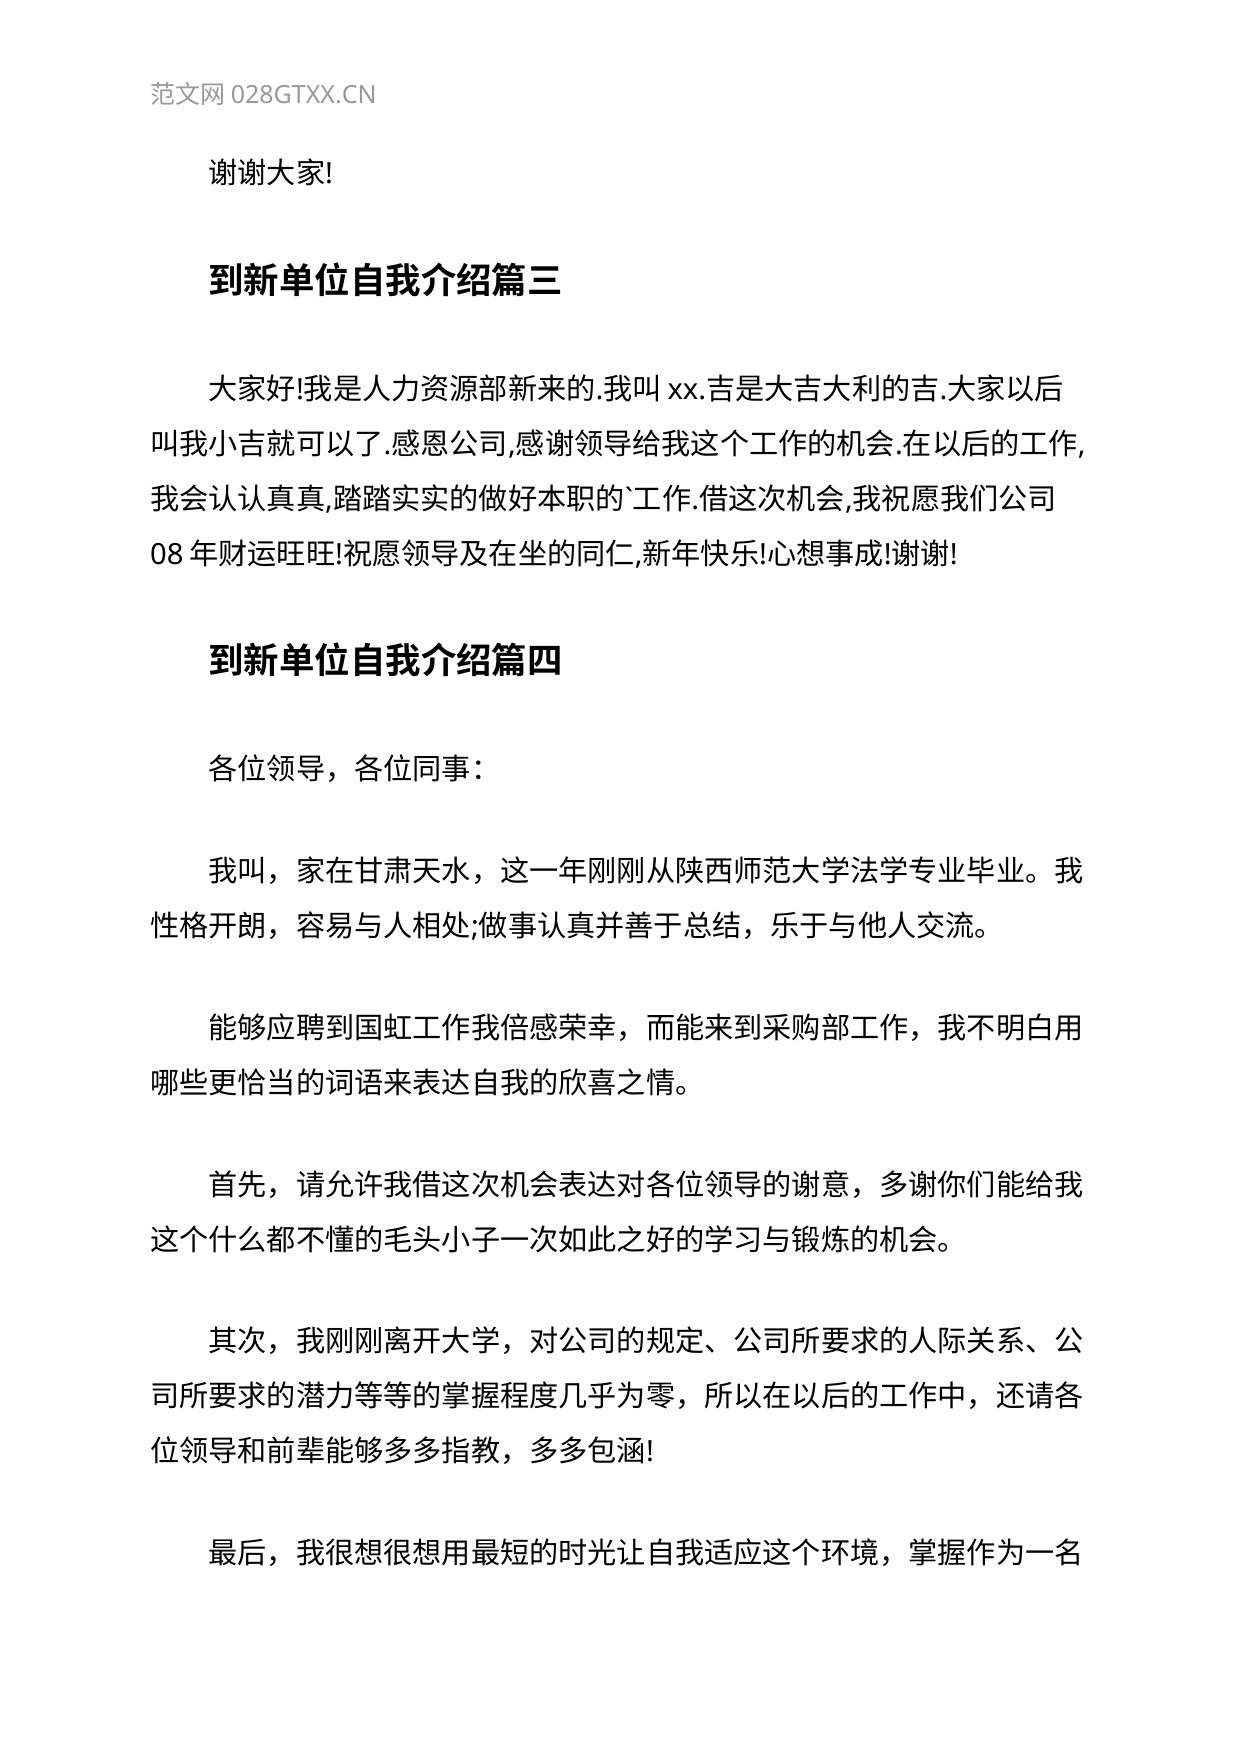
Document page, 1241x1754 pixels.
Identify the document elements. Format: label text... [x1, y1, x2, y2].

text 首先，请允许我借这次机会表达对各位领导的谢意，多谢你们能给我这个什么都不懂的毛头小子一次如此之好的学习与锻炼的机会。 [150, 1161, 1090, 1258]
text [150, 1529, 1090, 1572]
text 大家好!我是人力资源部新来的.我叫xx.吉是大吉大利的吉.大家以后叫我小吉就可以了.感恩公司,感谢领导给我这个工作的机会.在以后的工作,我会认认真真,踏踏实实的做好本职的`工作.借这次机会,我祝愿我们公司08年财运旺旺!祝愿领导及在坐的同仁,新年快乐!心想事成!谢谢! [150, 365, 1090, 573]
text 能够应聘到国虹工作我倍感荣幸，而能来到采购部工作，我不明白用哪些更恰当的词语来表达自我的欣喜之情。 [150, 1004, 1090, 1102]
text 到新单位自我介绍篇三 [150, 252, 1090, 303]
text 谢谢大家! [150, 150, 1090, 192]
text 其次，我刚刚离开大学，对公司的规定、公司所要求的人际关系、公司所要求的潜力等等的掌握程度几乎为零，所以在以后的工作中，还请各位领导和前辈能够多多指教，多多包涵! [150, 1318, 1090, 1470]
text 我叫，家在甘肃天水，这一年刚刚从陕西师范大学法学专业毕业。我性格开朗，容易与人相处;做事认真并善于总结，乐于与他人交流。 [150, 848, 1090, 945]
text 到新单位自我介绍篇四 [150, 632, 1090, 684]
text 各位领导，各位同事： [150, 746, 1090, 788]
